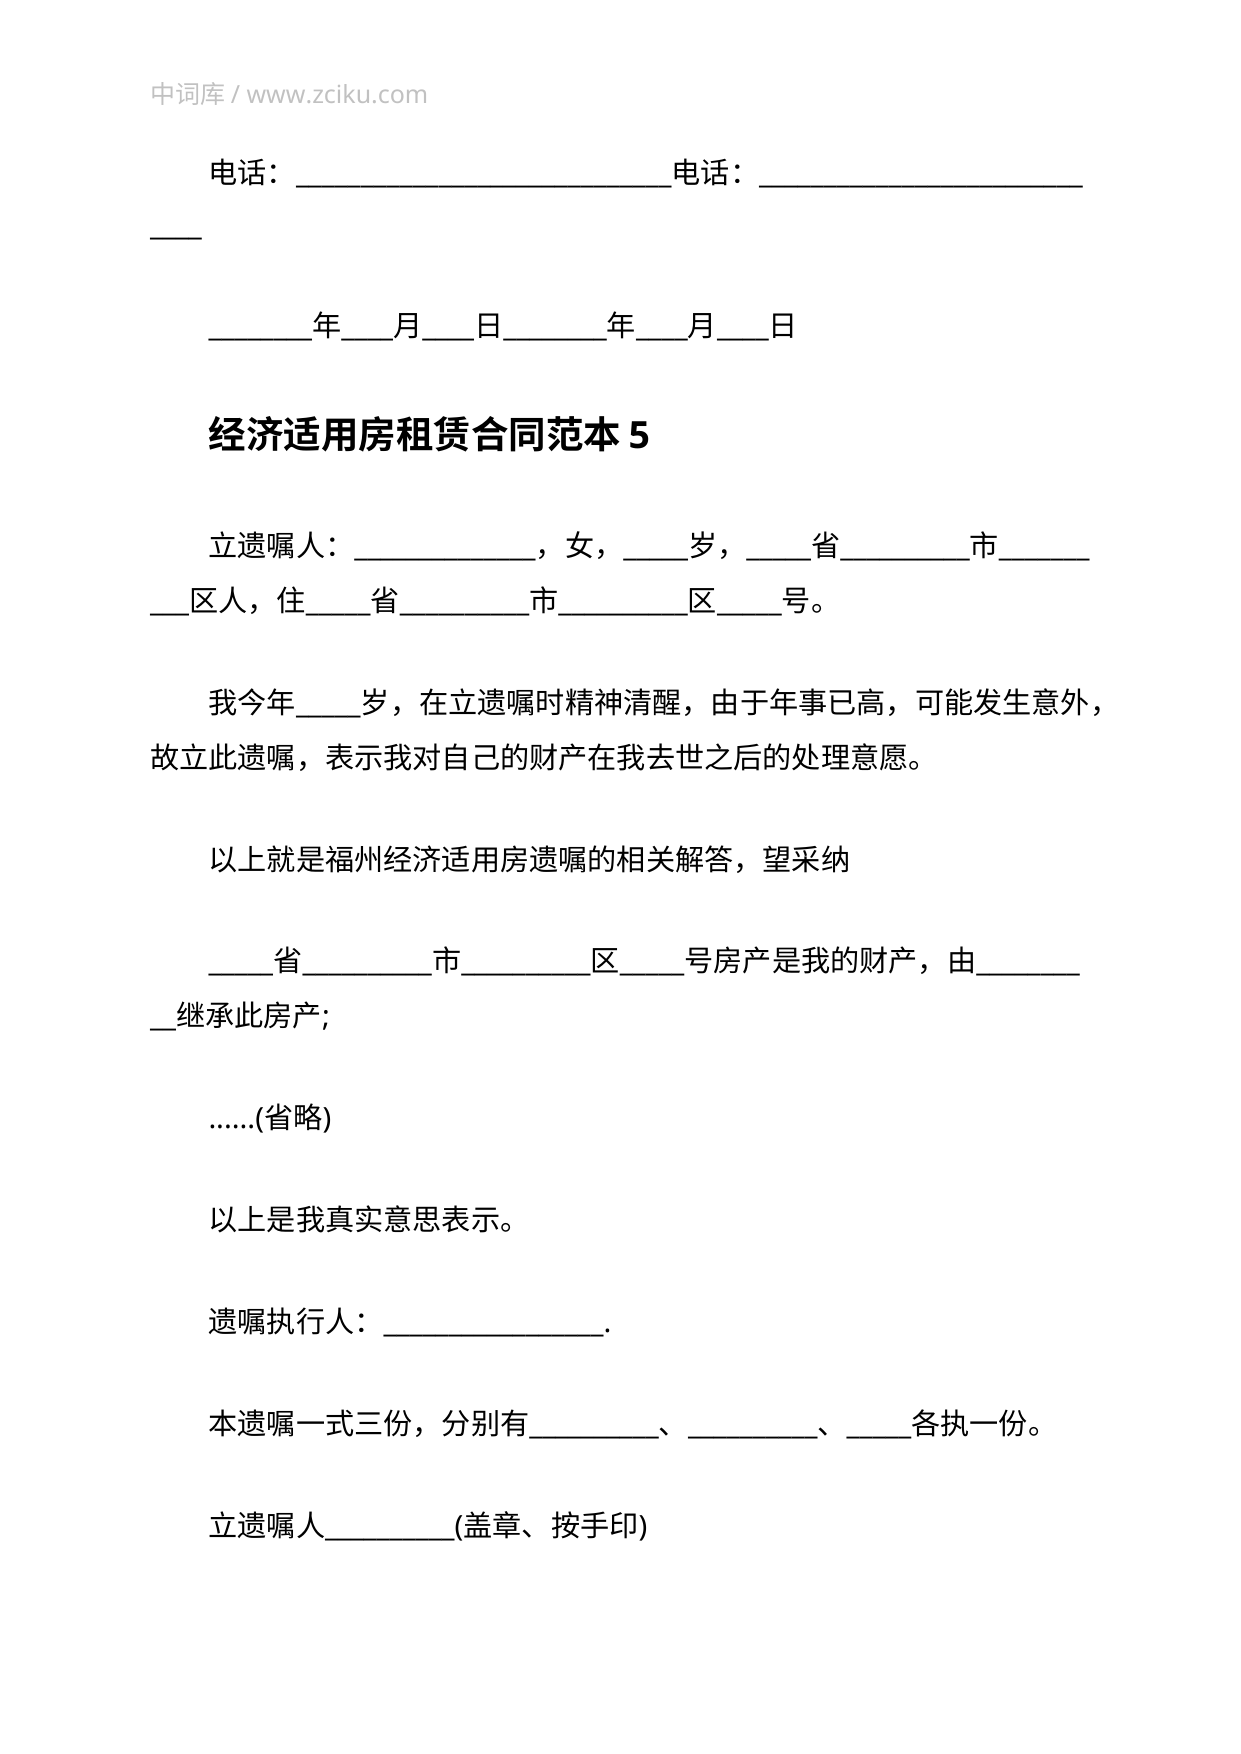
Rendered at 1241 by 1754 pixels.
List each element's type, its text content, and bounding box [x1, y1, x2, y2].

text _____省__________市__________区_____号房产是我的财产，由__________继承此房产; [150, 938, 1090, 1035]
text 以上就是福州经济适用房遗嘱的相关解答，望采纳 [150, 836, 1090, 878]
text 经济适用房租赁合同范本5 [150, 405, 1090, 459]
text 遗嘱执行人：_________________. [150, 1298, 1090, 1341]
text ......(省略) [150, 1095, 1090, 1137]
text 电话：_____________________________电话：_____________________________ [150, 150, 1090, 244]
text 立遗嘱人：______________，女，_____岁，_____省__________市__________区人，住_____省__________市__________区_____号。 [150, 522, 1090, 620]
text 本遗嘱一式三份，分别有__________、__________、_____各执一份。 [150, 1401, 1090, 1443]
text 以上是我真实意思表示。 [150, 1197, 1090, 1239]
text 立遗嘱人__________(盖章、按手印) [150, 1502, 1090, 1545]
text 我今年_____岁，在立遗嘱时精神清醒，由于年事已高，可能发生意外，故立此遗嘱，表示我对自己的财产在我去世之后的处理意愿。 [150, 679, 1090, 777]
text ________年____月____日________年____月____日 [150, 303, 1090, 345]
